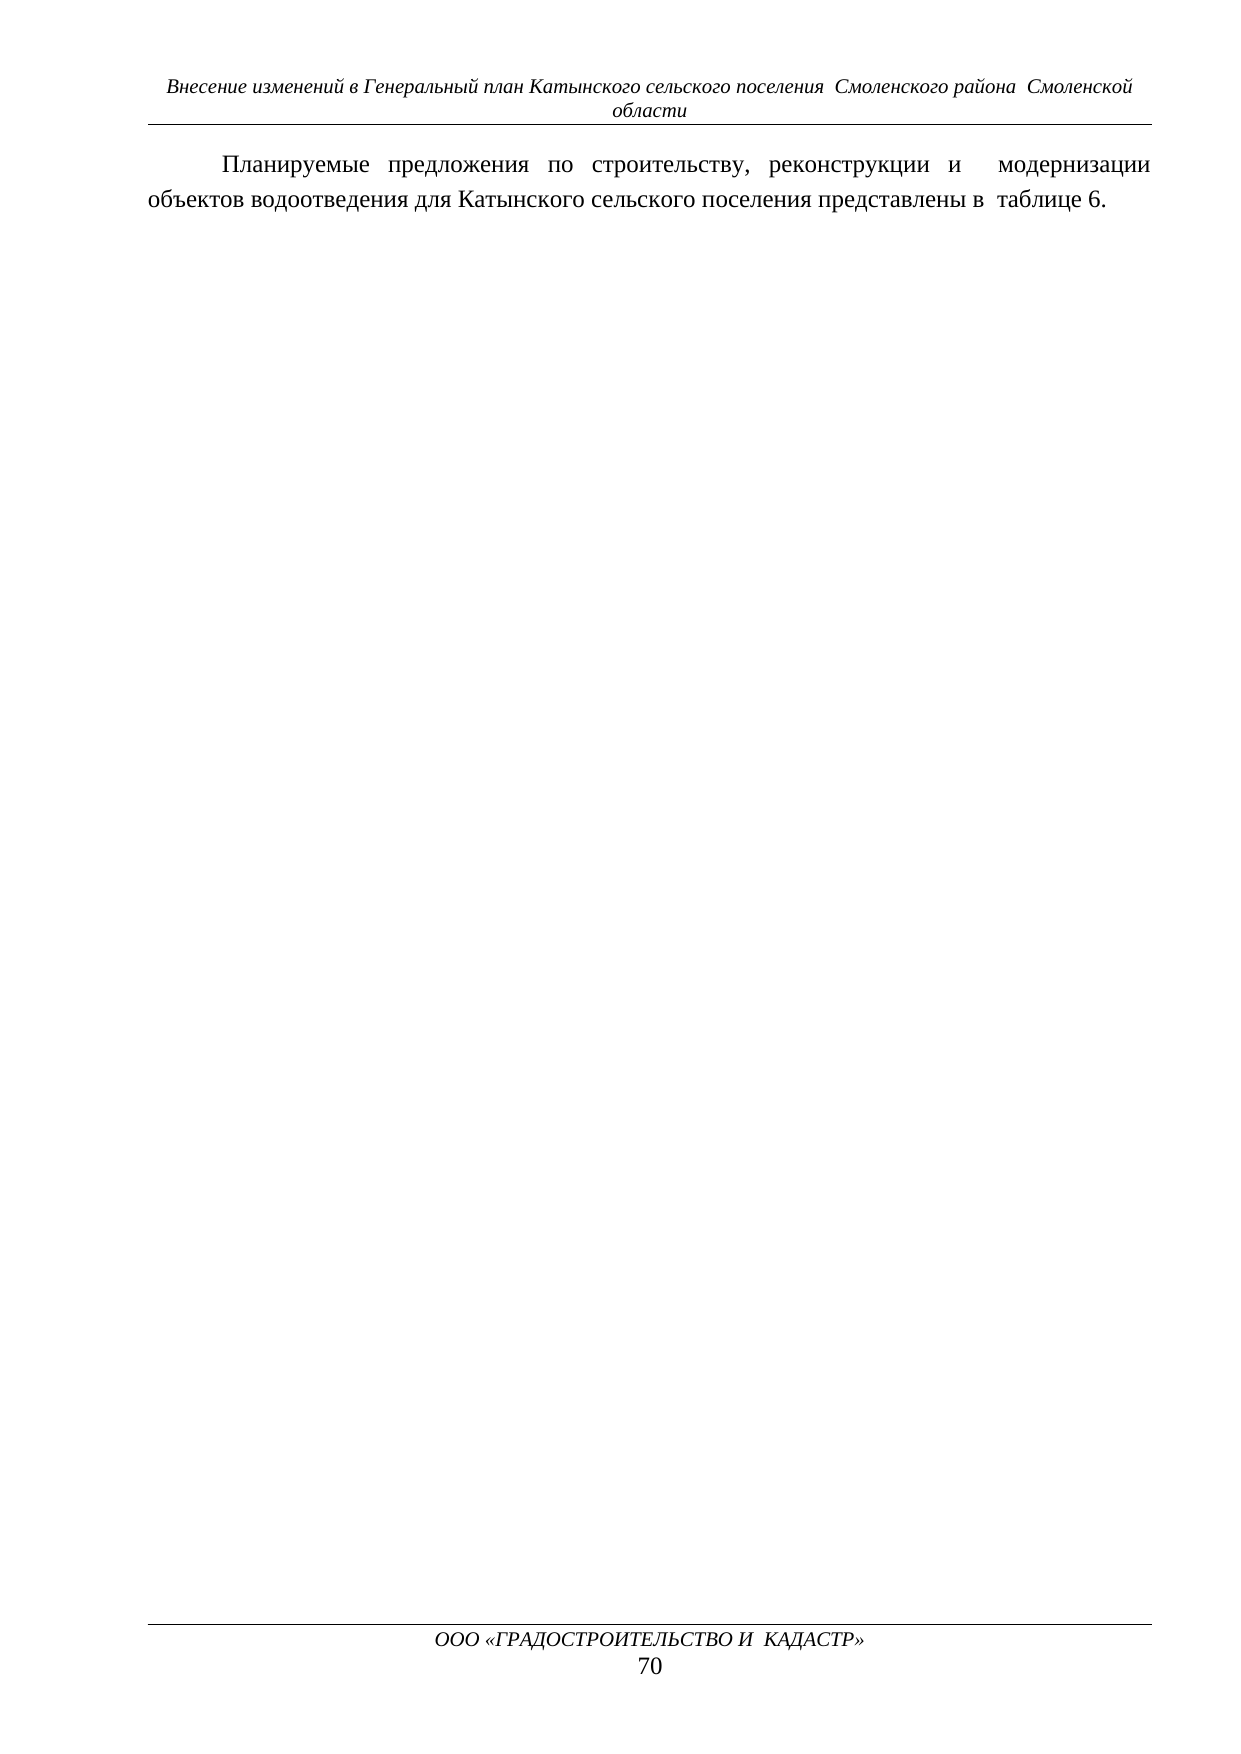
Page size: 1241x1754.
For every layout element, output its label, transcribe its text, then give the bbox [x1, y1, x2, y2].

text Планируемые предложения по строительству, реконструкции и модернизации объектов водоотведения для Катынского сельского поселения представлены в таблице 6. [148, 149, 1152, 212]
